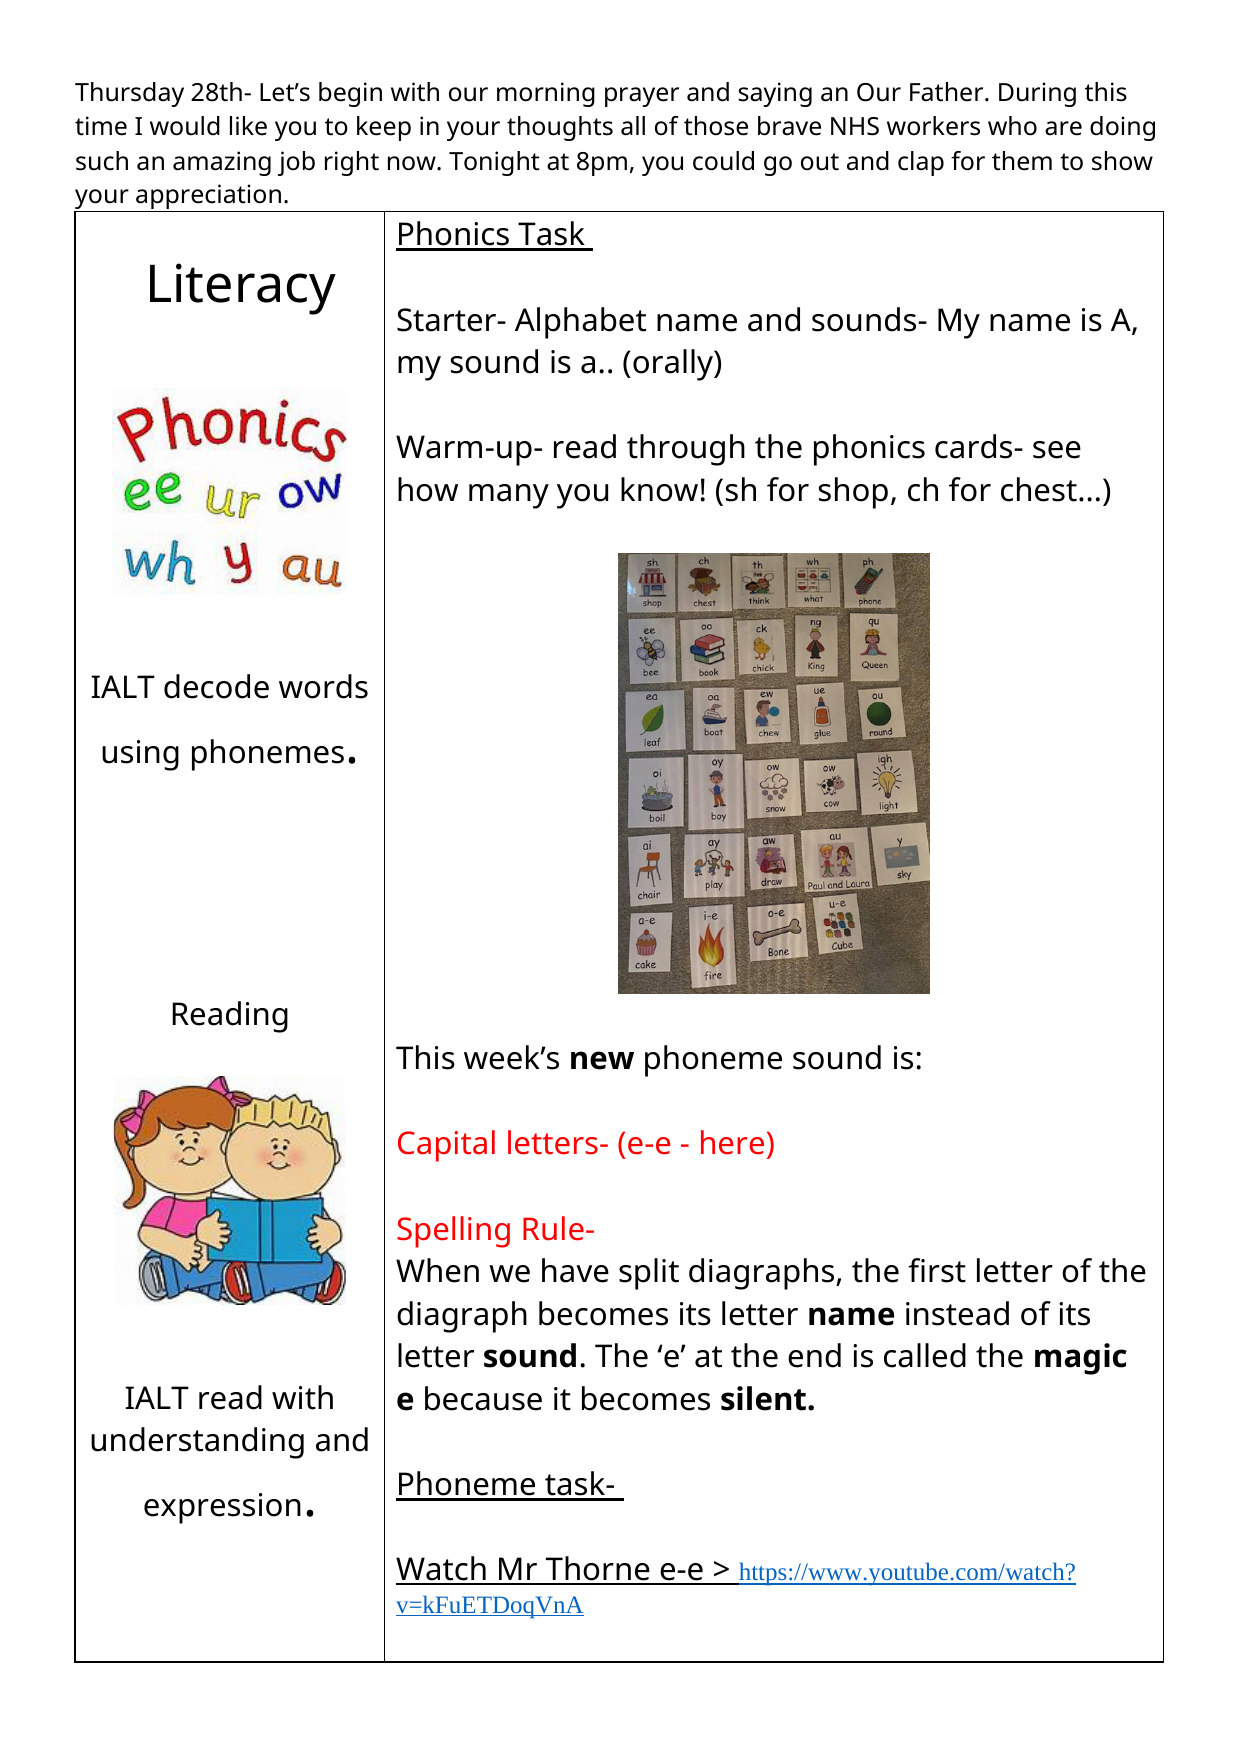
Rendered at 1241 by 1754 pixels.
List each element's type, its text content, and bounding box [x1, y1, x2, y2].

picture [113, 1076, 346, 1305]
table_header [385, 212, 1163, 1661]
picture [112, 388, 348, 595]
picture [618, 553, 930, 994]
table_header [76, 212, 384, 1661]
text Thursday 28th- Let’s begin with our morning prayer and saying an Our Father. During this time I would like you to keep in your thoughts all of those brave NHS workers who are doing such an amazing job right now. Tonight at 8pm, you could go out and clap for them to show your appreciation. [75, 75, 1165, 211]
